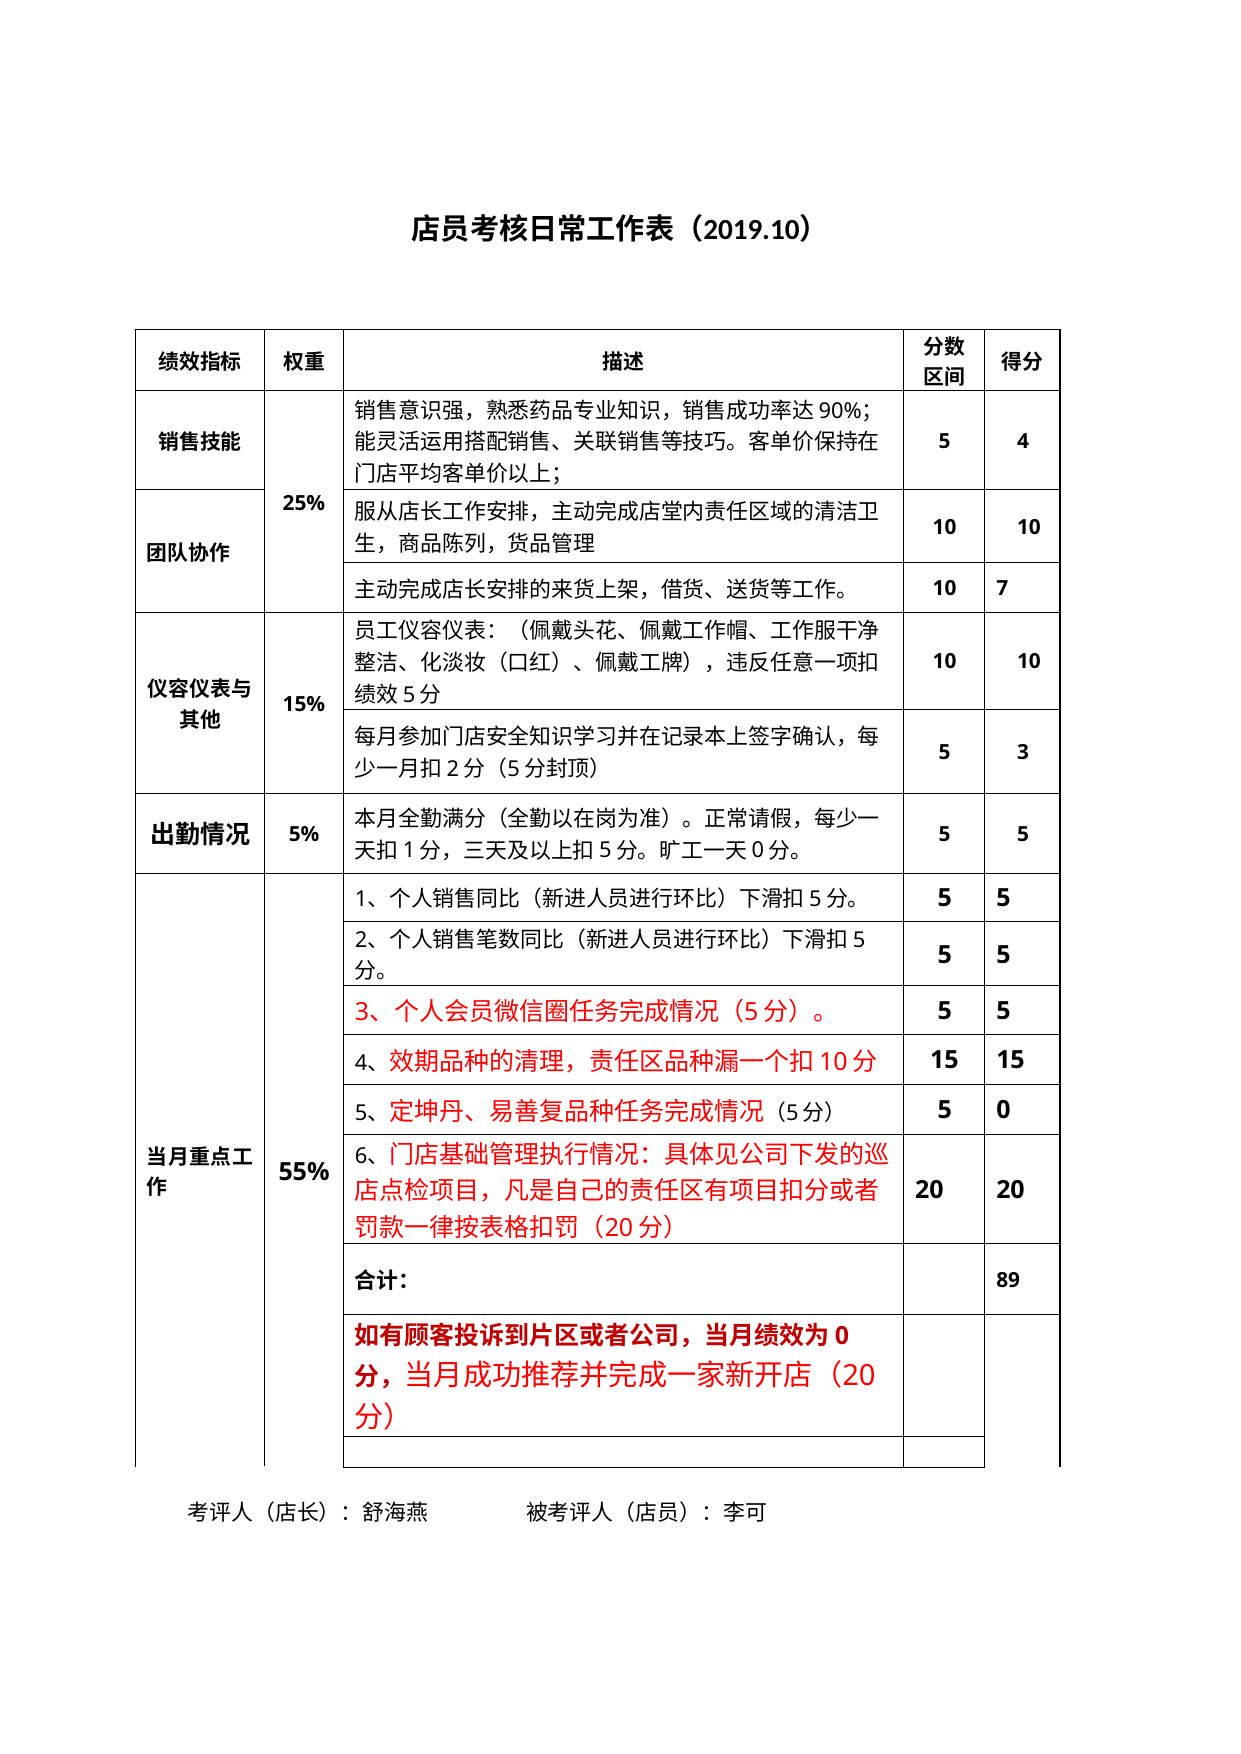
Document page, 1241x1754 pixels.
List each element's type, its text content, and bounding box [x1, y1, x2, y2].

table_cell 15 [904, 1035, 984, 1083]
table_cell 出勤情况 [136, 794, 264, 873]
table_header 权重 [265, 330, 343, 390]
table_cell [904, 1315, 984, 1436]
text 考评人（店长）：舒海燕 被考评人（店员）：李可 [187, 1467, 1053, 1527]
table_cell 仪容仪表与其他 [136, 613, 264, 792]
table_cell 合计： [344, 1244, 903, 1314]
table_cell 3 [985, 710, 1059, 792]
table_cell 1、个人销售同比（新进人员进行环比）下滑扣5分。 [344, 874, 903, 921]
table_cell 10 [904, 563, 984, 612]
table_cell 7 [985, 563, 1059, 612]
table_cell 当月重点工作 [136, 874, 264, 1467]
table_cell 4、效期品种的清理，责任区品种漏一个扣10分 [344, 1035, 903, 1083]
table_cell 5 [904, 874, 984, 921]
table_cell 15 [985, 1035, 1059, 1083]
table_cell 55% [264, 874, 343, 1467]
text 店员考核日常工作表（2019.10） [187, 194, 1053, 259]
table_cell 5 [904, 986, 984, 1033]
table_cell 20 [985, 1135, 1059, 1243]
table_cell 5、定坤丹、易善复品种任务完成情况（5分） [344, 1085, 903, 1133]
table_cell 5 [985, 922, 1059, 985]
table_cell [985, 1315, 1059, 1467]
table_cell 3、个人会员微信圈任务完成情况（5分）。 [344, 986, 903, 1033]
table_cell 10 [904, 613, 984, 708]
table_header 绩效指标 [136, 330, 264, 390]
table_cell 15% [265, 613, 343, 792]
table_cell 10 [985, 490, 1059, 562]
table_cell 员工仪容仪表：（佩戴头花、佩戴工作帽、工作服干净整洁、化淡妆（口红）、佩戴工牌），违反任意一项扣绩效5分 [344, 613, 903, 708]
table_cell 服从店长工作安排，主动完成店堂内责任区域的清洁卫生，商品陈列，货品管理 [344, 490, 903, 562]
table_cell 6、门店基础管理执行情况：具体见公司下发的巡店点检项目，凡是自己的责任区有项目扣分或者罚款一律按表格扣罚（20分） [344, 1135, 903, 1243]
table_cell 5 [904, 922, 984, 985]
table_cell 5 [985, 794, 1059, 873]
table_cell 25% [265, 391, 343, 612]
table_cell [904, 1437, 984, 1467]
table_cell 4 [985, 391, 1059, 489]
table_cell 10 [904, 490, 984, 562]
table_cell [344, 1437, 903, 1467]
table_cell 如有顾客投诉到片区或者公司，当月绩效为0分，当月成功推荐并完成一家新开店（20分） [344, 1315, 903, 1436]
table_cell 5 [904, 1085, 984, 1133]
table_cell 团队协作 [136, 490, 264, 612]
table_cell 5% [265, 794, 343, 873]
table_cell 89 [985, 1244, 1059, 1314]
table_cell 0 [985, 1085, 1059, 1133]
table_cell 5 [904, 710, 984, 792]
table_header 得分 [985, 330, 1059, 390]
table_cell 销售技能 [136, 391, 264, 489]
table_cell 5 [904, 794, 984, 873]
table_cell 5 [985, 986, 1059, 1033]
table_cell 销售意识强，熟悉药品专业知识，销售成功率达90%；能灵活运用搭配销售、关联销售等技巧。客单价保持在门店平均客单价以上； [344, 391, 903, 489]
table_cell 10 [985, 613, 1059, 708]
table_cell 本月全勤满分（全勤以在岗为准）。正常请假，每少一天扣1分，三天及以上扣5分。旷工一天0分。 [344, 794, 903, 873]
table_cell 每月参加门店安全知识学习并在记录本上签字确认，每少一月扣2分（5分封顶） [344, 710, 903, 792]
table_cell 2、个人销售笔数同比（新进人员进行环比）下滑扣5分。 [344, 922, 903, 985]
table_cell 5 [985, 874, 1059, 921]
table_cell [904, 1244, 984, 1314]
table_cell 20 [904, 1135, 984, 1243]
table_header 分数 区间 [904, 330, 984, 390]
table_cell 主动完成店长安排的来货上架，借货、送货等工作。 [344, 563, 903, 612]
table_header 描述 [344, 330, 903, 390]
table_cell 5 [904, 391, 984, 489]
